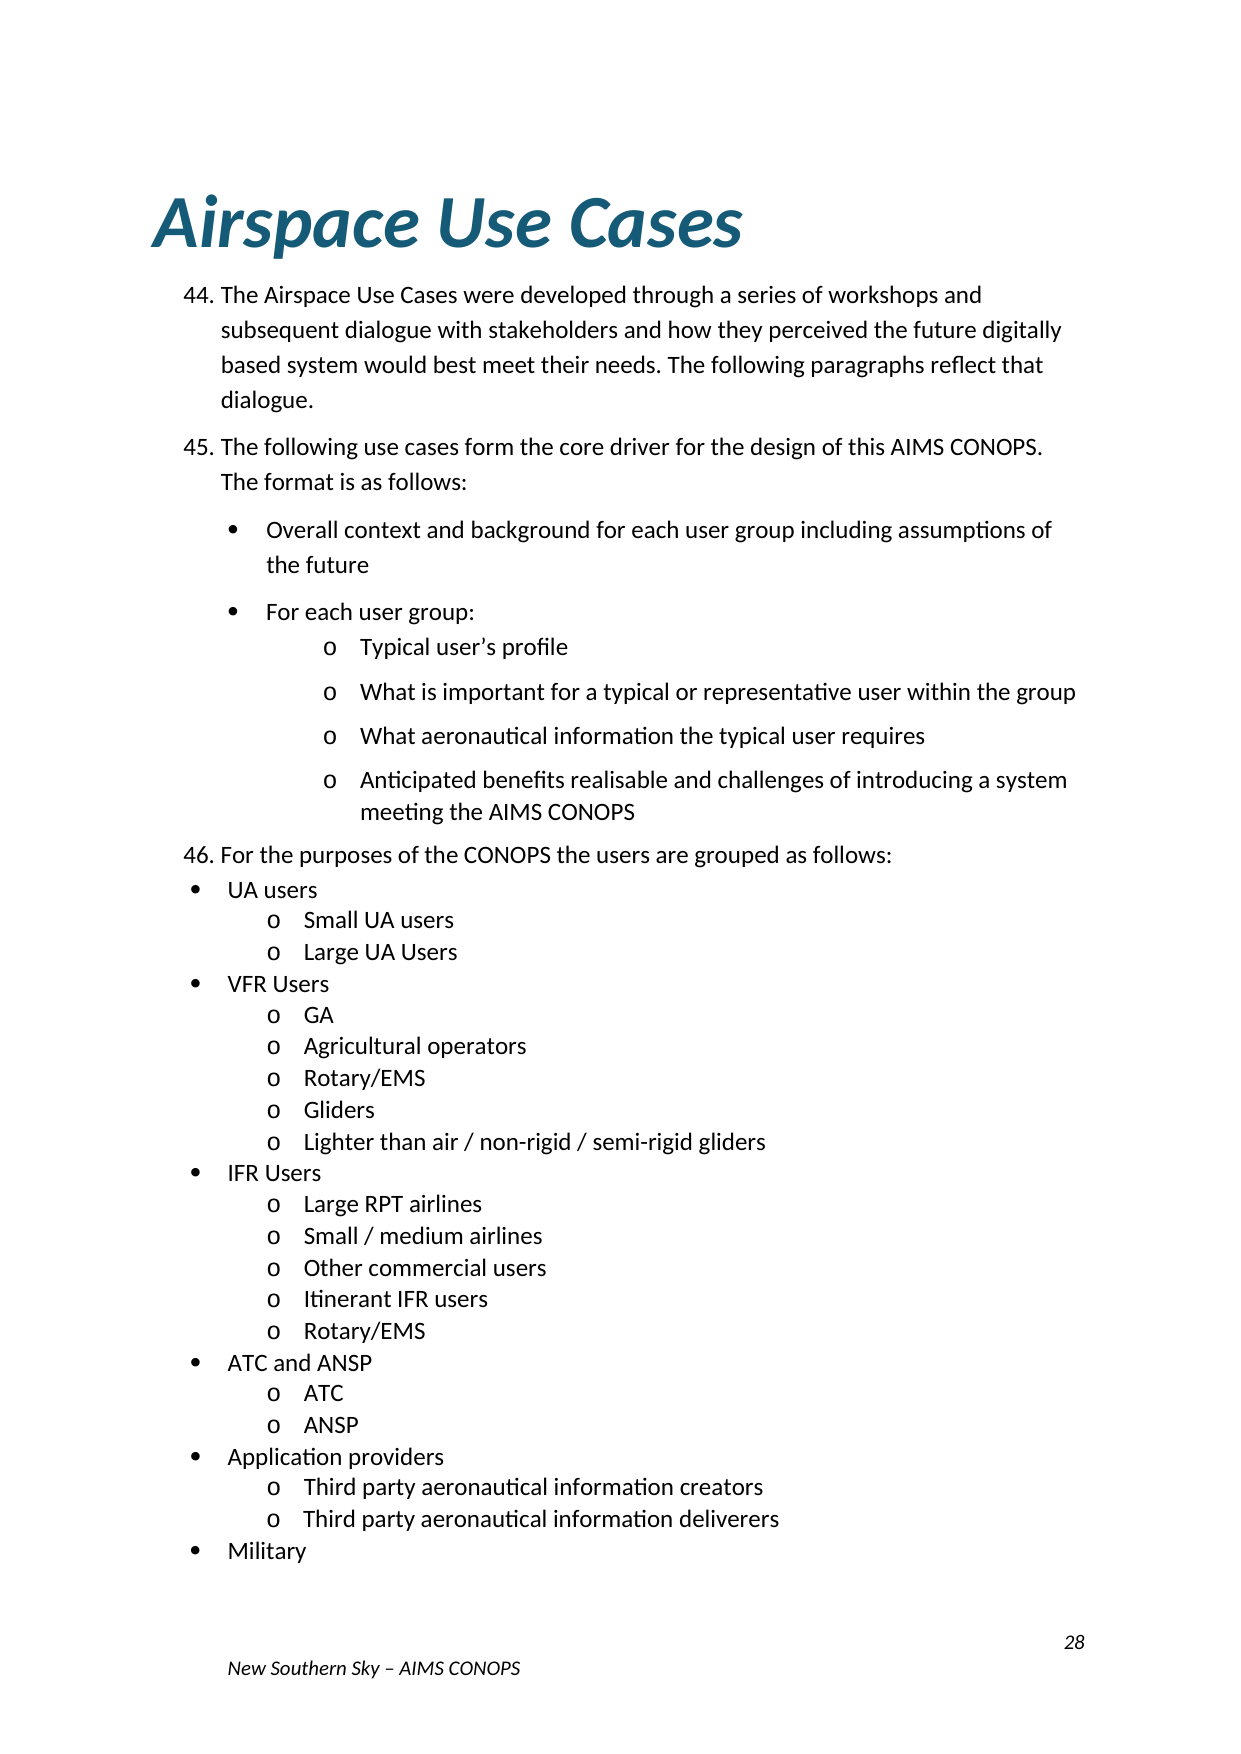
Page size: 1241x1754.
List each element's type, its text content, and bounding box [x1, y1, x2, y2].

list The following use cases form the core driver for the design of this AIMS CONOPS. The format is as follows: [183, 432, 1087, 497]
list ATC [266, 1377, 1087, 1409]
list UA users [191, 874, 1087, 905]
list Agricultural operators [266, 1031, 1087, 1062]
list Third party aeronautical information creators [266, 1472, 1087, 1503]
list Other commercial users [266, 1252, 1087, 1283]
list For the purposes of the CONOPS the users are grouped as follows: [183, 839, 1087, 870]
list Application providers [191, 1441, 1087, 1472]
list The Airspace Use Cases were developed through a series of workshops and subsequent dialogue with stakeholders and how they perceived the future digitally based system would best meet their needs. The following paragraphs reflect that dialogue. [183, 279, 1087, 414]
list Itinerant IFR users [266, 1283, 1087, 1315]
list What is important for a typical or representative user within the group [322, 676, 1087, 708]
list IFR Users [191, 1158, 1087, 1188]
list Small UA users [266, 905, 1087, 936]
list Gliders [266, 1094, 1087, 1126]
list Large RPT airlines [266, 1188, 1087, 1220]
list Rotary/EMS [266, 1062, 1087, 1094]
list ANSP [266, 1409, 1087, 1441]
list For each user group: [228, 597, 1087, 627]
list VFR Users [191, 968, 1087, 999]
list Military [191, 1535, 1087, 1566]
list Rotary/EMS [266, 1315, 1087, 1347]
list Overall context and background for each user group including assumptions of the future [228, 514, 1087, 579]
list GA [266, 999, 1087, 1031]
list Typical user’s profile [322, 632, 1087, 663]
list Small / medium airlines [266, 1220, 1087, 1252]
list What aeronautical information the typical user requires [322, 720, 1087, 752]
list Third party aeronautical information deliverers [266, 1503, 1087, 1535]
list Anticipated benefits realisable and challenges of introducing a system meeting the AIMS CONOPS [322, 764, 1087, 827]
list ATC and ANSP [191, 1347, 1087, 1377]
list Large UA Users [266, 936, 1087, 968]
list Lighter than air / non-rigid / semi-rigid gliders [266, 1126, 1087, 1158]
subtitle Airspace Use Cases [153, 175, 1087, 267]
